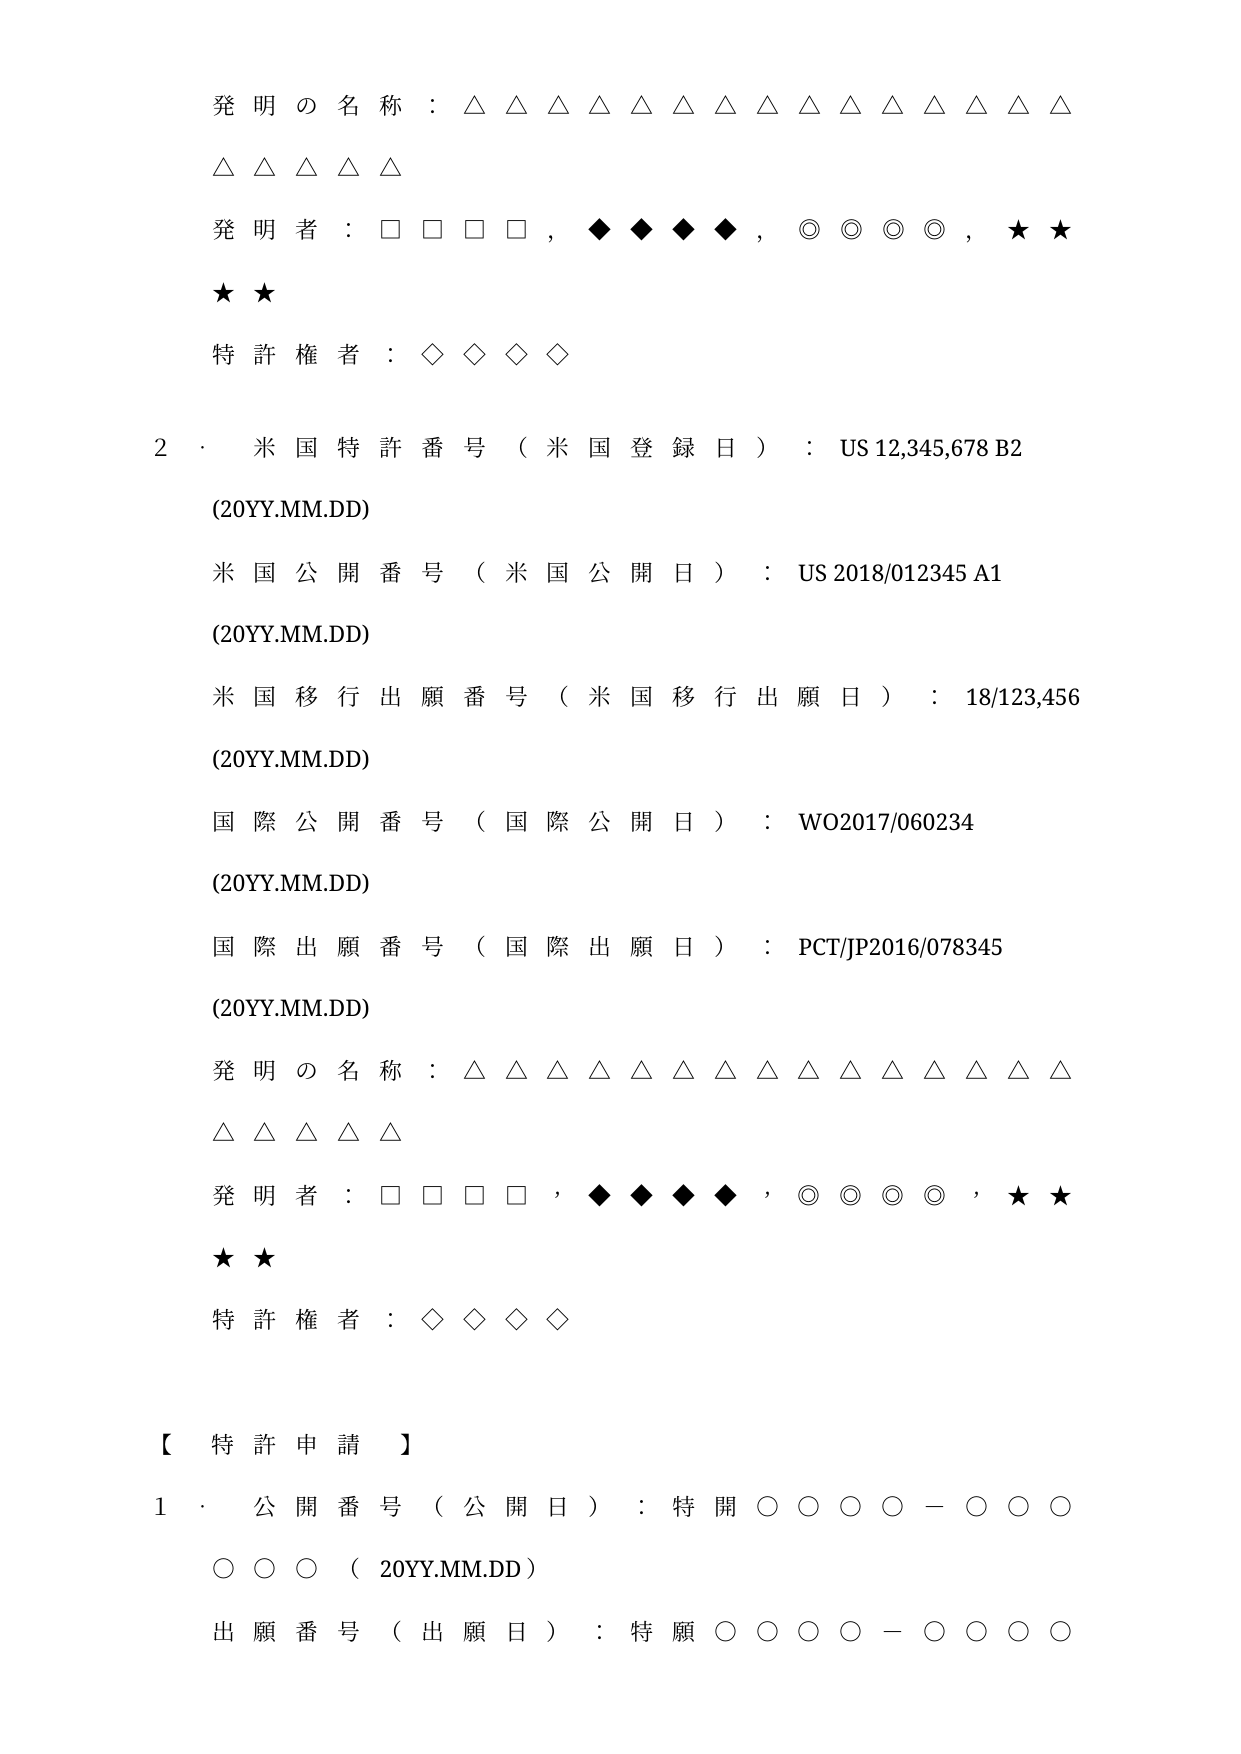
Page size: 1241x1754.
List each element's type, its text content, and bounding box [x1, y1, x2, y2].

text 米国移行出願番号（米国移行出願日）：18/123,456 (20YY.MM.DD) [194, 665, 1091, 789]
text 【 特許申請 】 [149, 1412, 1091, 1474]
text 米国公開番号（米国公開日）：US 2018/012345 A1 (20YY.MM.DD) [194, 540, 1091, 665]
text 発明者：□□□□，◆◆◆◆，◎◎◎◎，★★★★ [194, 198, 1091, 322]
text 特許権者：◇◇◇◇ [194, 1288, 1091, 1350]
text 国際出願番号（国際出願日）：PCT/JP2016/078345 (20YY.MM.DD) [194, 914, 1091, 1038]
list 公開番号（公開日）：特開○○○○－○○○○○○（20YY.MM.DD） [149, 1474, 1091, 1599]
list 米国特許番号（米国登録日）：US 12,345,678 B2 (20YY.MM.DD) [149, 416, 1091, 540]
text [194, 1599, 1091, 1661]
text 発明の名称：△△△△△△△△△△△△△△△△△△△△ [194, 73, 1091, 198]
text 国際公開番号（国際公開日）：WO2017/060234 (20YY.MM.DD) [194, 789, 1091, 914]
text 特許権者：◇◇◇◇ [194, 322, 1091, 384]
text 発明の名称：△△△△△△△△△△△△△△△△△△△△ [194, 1038, 1091, 1163]
text 発明者：□□□□，◆◆◆◆，◎◎◎◎，★★★★ [194, 1163, 1091, 1288]
